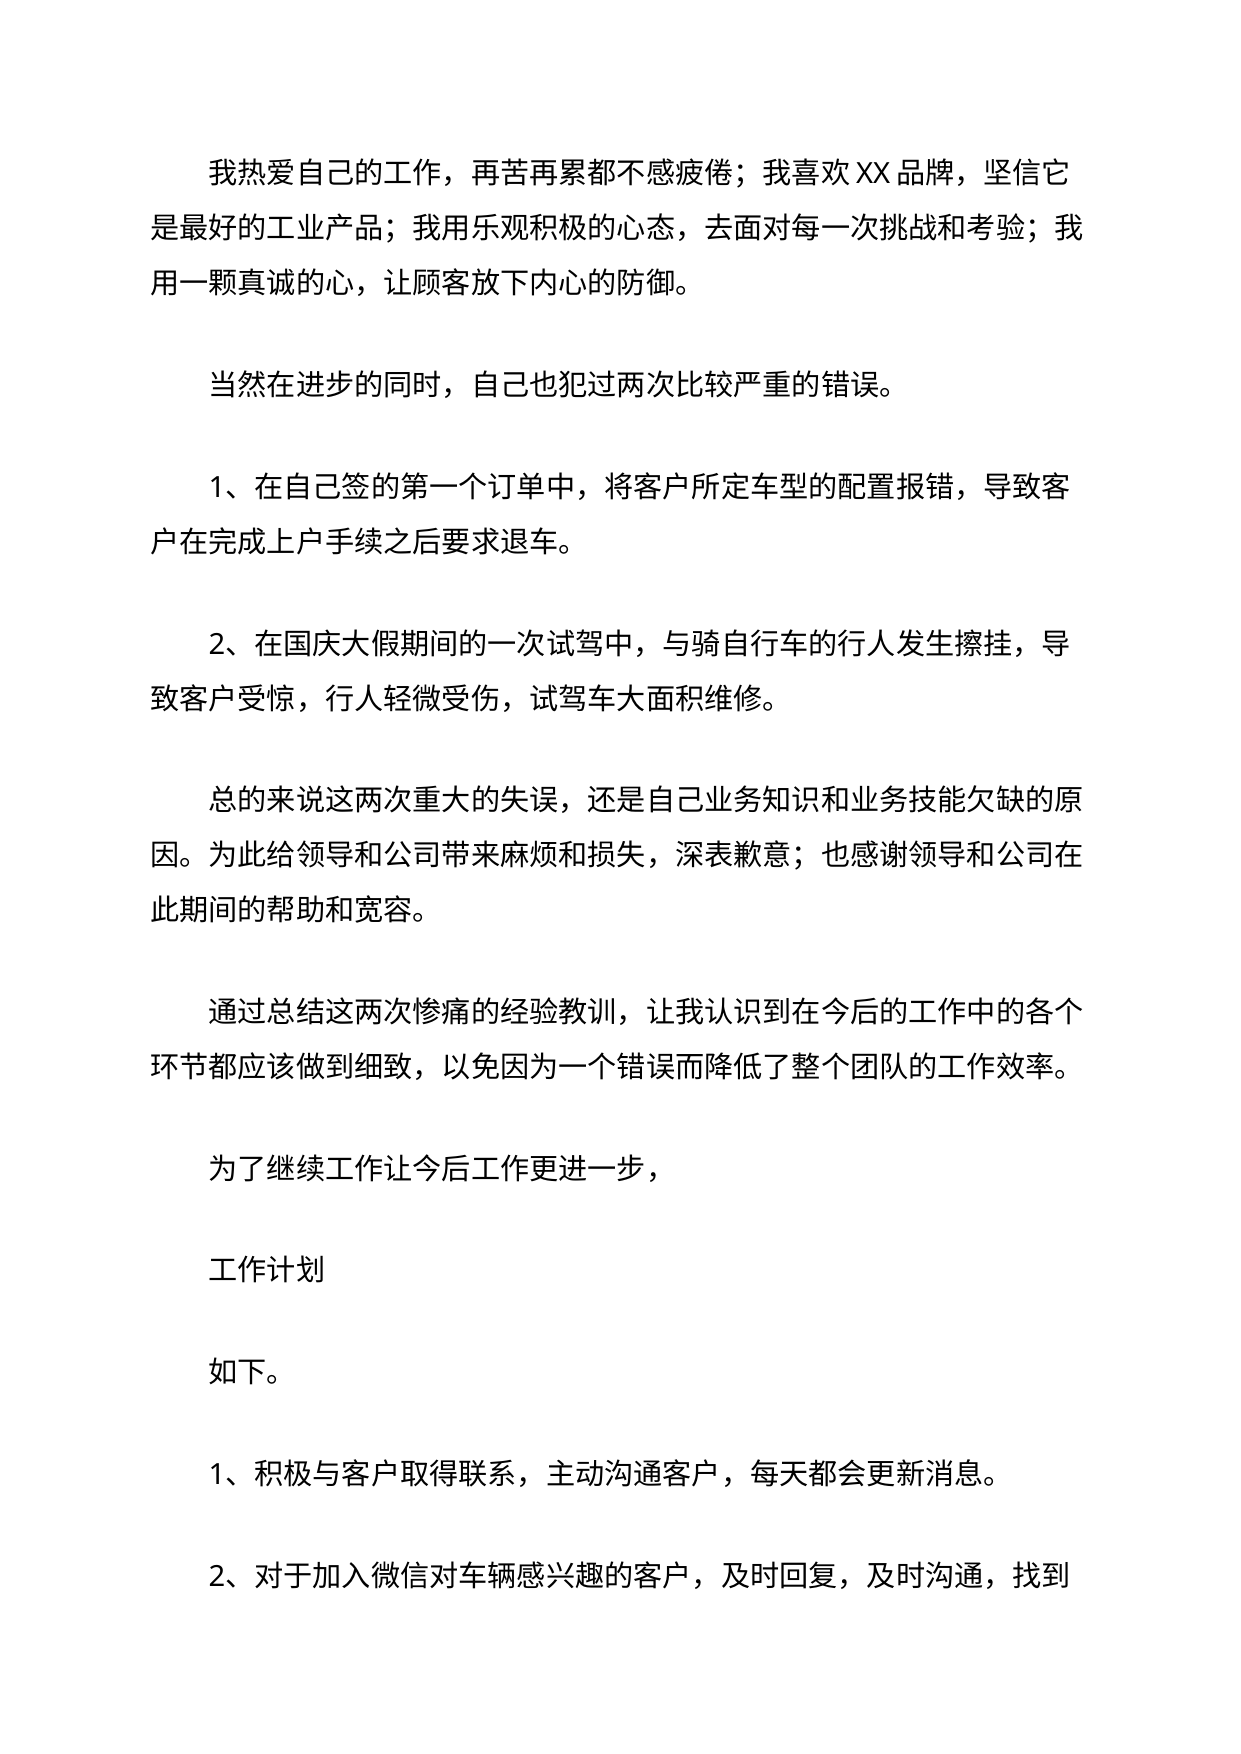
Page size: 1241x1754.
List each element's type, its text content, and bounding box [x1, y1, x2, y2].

text 如下。 [150, 1349, 1090, 1391]
text 通过总结这两次惨痛的经验教训，让我认识到在今后的工作中的各个环节都应该做到细致，以免因为一个错误而降低了整个团队的工作效率。 [150, 988, 1090, 1086]
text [150, 1552, 1090, 1595]
text 1、积极与客户取得联系，主动沟通客户，每天都会更新消息。 [150, 1451, 1090, 1493]
text 当然在进步的同时，自己也犯过两次比较严重的错误。 [150, 362, 1090, 404]
text 为了继续工作让今后工作更进一步， [150, 1145, 1090, 1187]
text 我热爱自己的工作，再苦再累都不感疲倦；我喜欢XX品牌，坚信它是最好的工业产品；我用乐观积极的心态，去面对每一次挑战和考验；我用一颗真诚的心，让顾客放下内心的防御。 [150, 150, 1090, 302]
text 2、在国庆大假期间的一次试驾中，与骑自行车的行人发生擦挂，导致客户受惊，行人轻微受伤，试驾车大面积维修。 [150, 620, 1090, 717]
text 1、在自己签的第一个订单中，将客户所定车型的配置报错，导致客户在完成上户手续之后要求退车。 [150, 463, 1090, 561]
text 工作计划 [150, 1247, 1090, 1289]
text 总的来说这两次重大的失误，还是自己业务知识和业务技能欠缺的原因。为此给领导和公司带来麻烦和损失，深表歉意；也感谢领导和公司在此期间的帮助和宽容。 [150, 777, 1090, 929]
